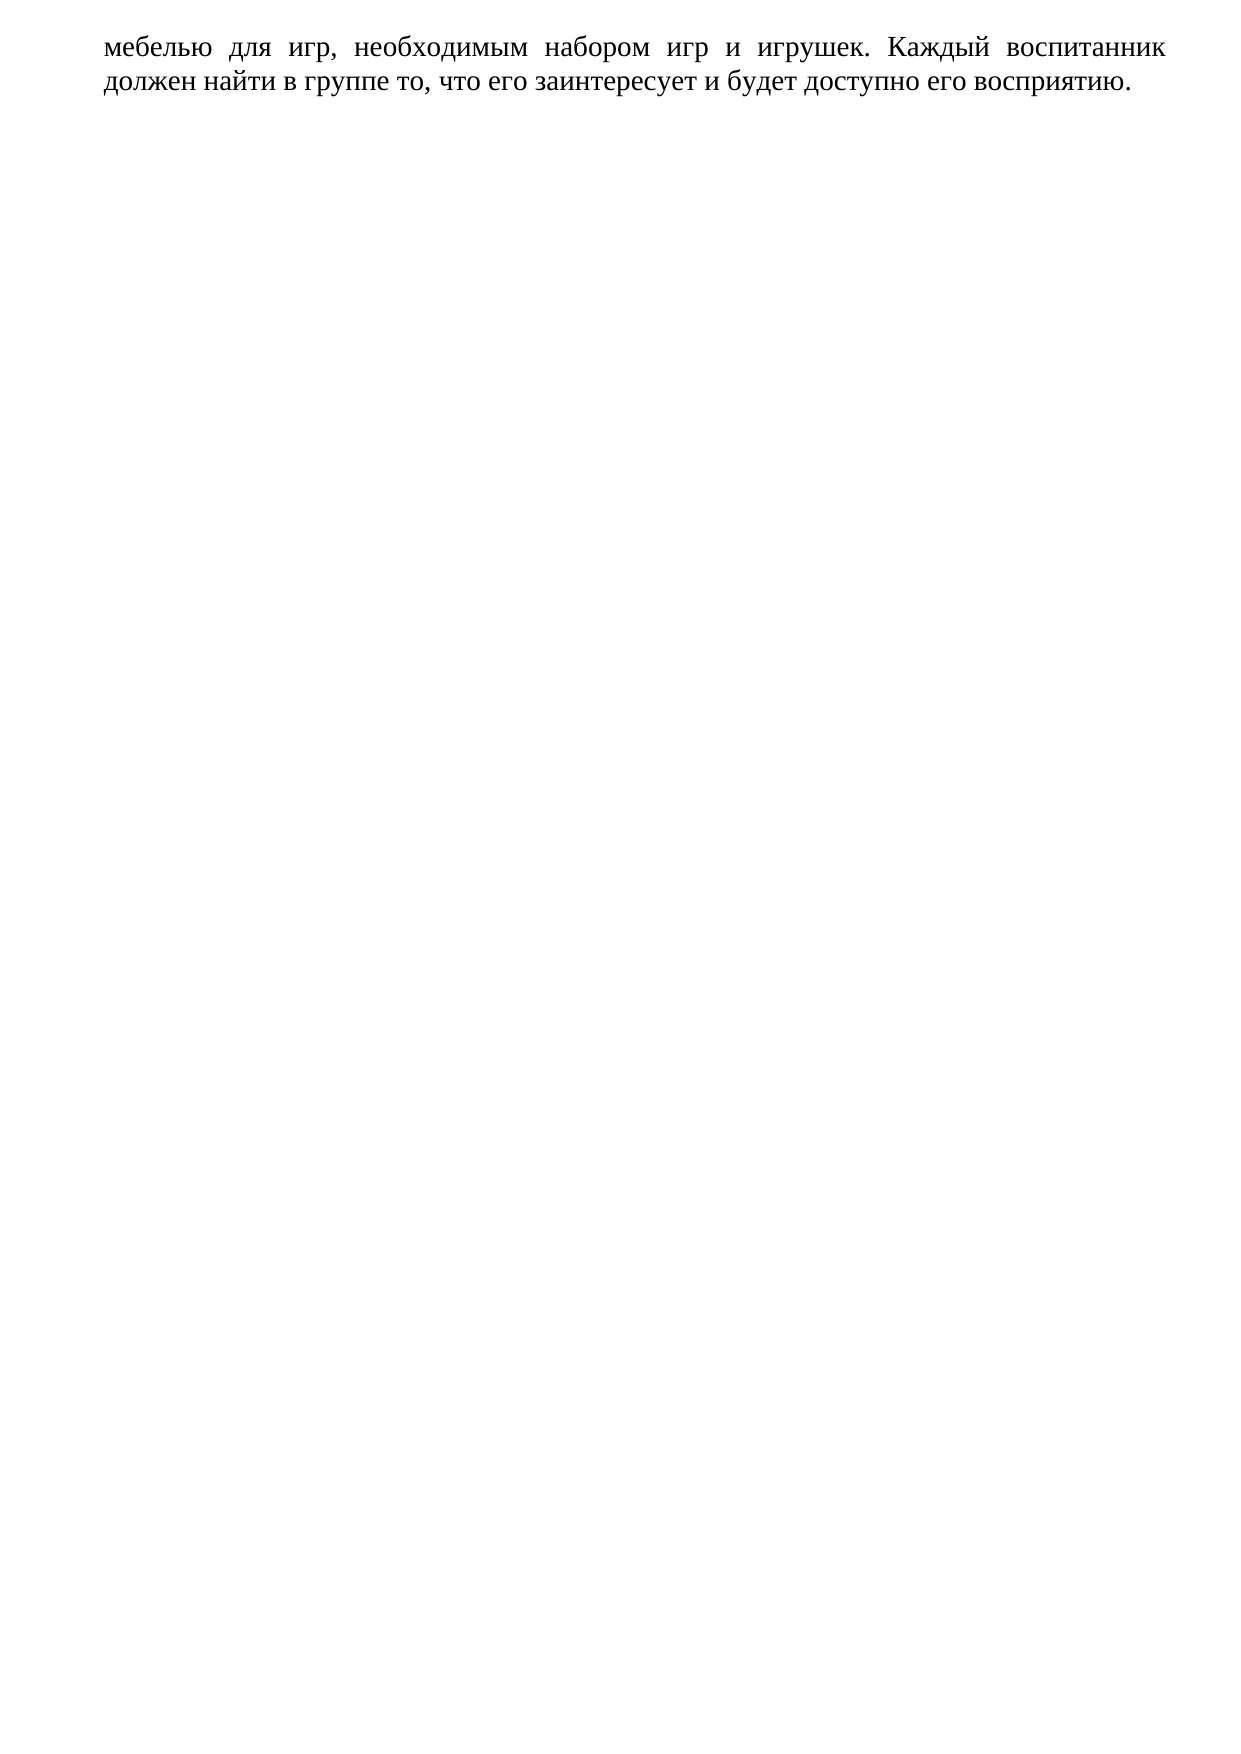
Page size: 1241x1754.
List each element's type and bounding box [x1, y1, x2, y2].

text [103, 29, 1167, 97]
